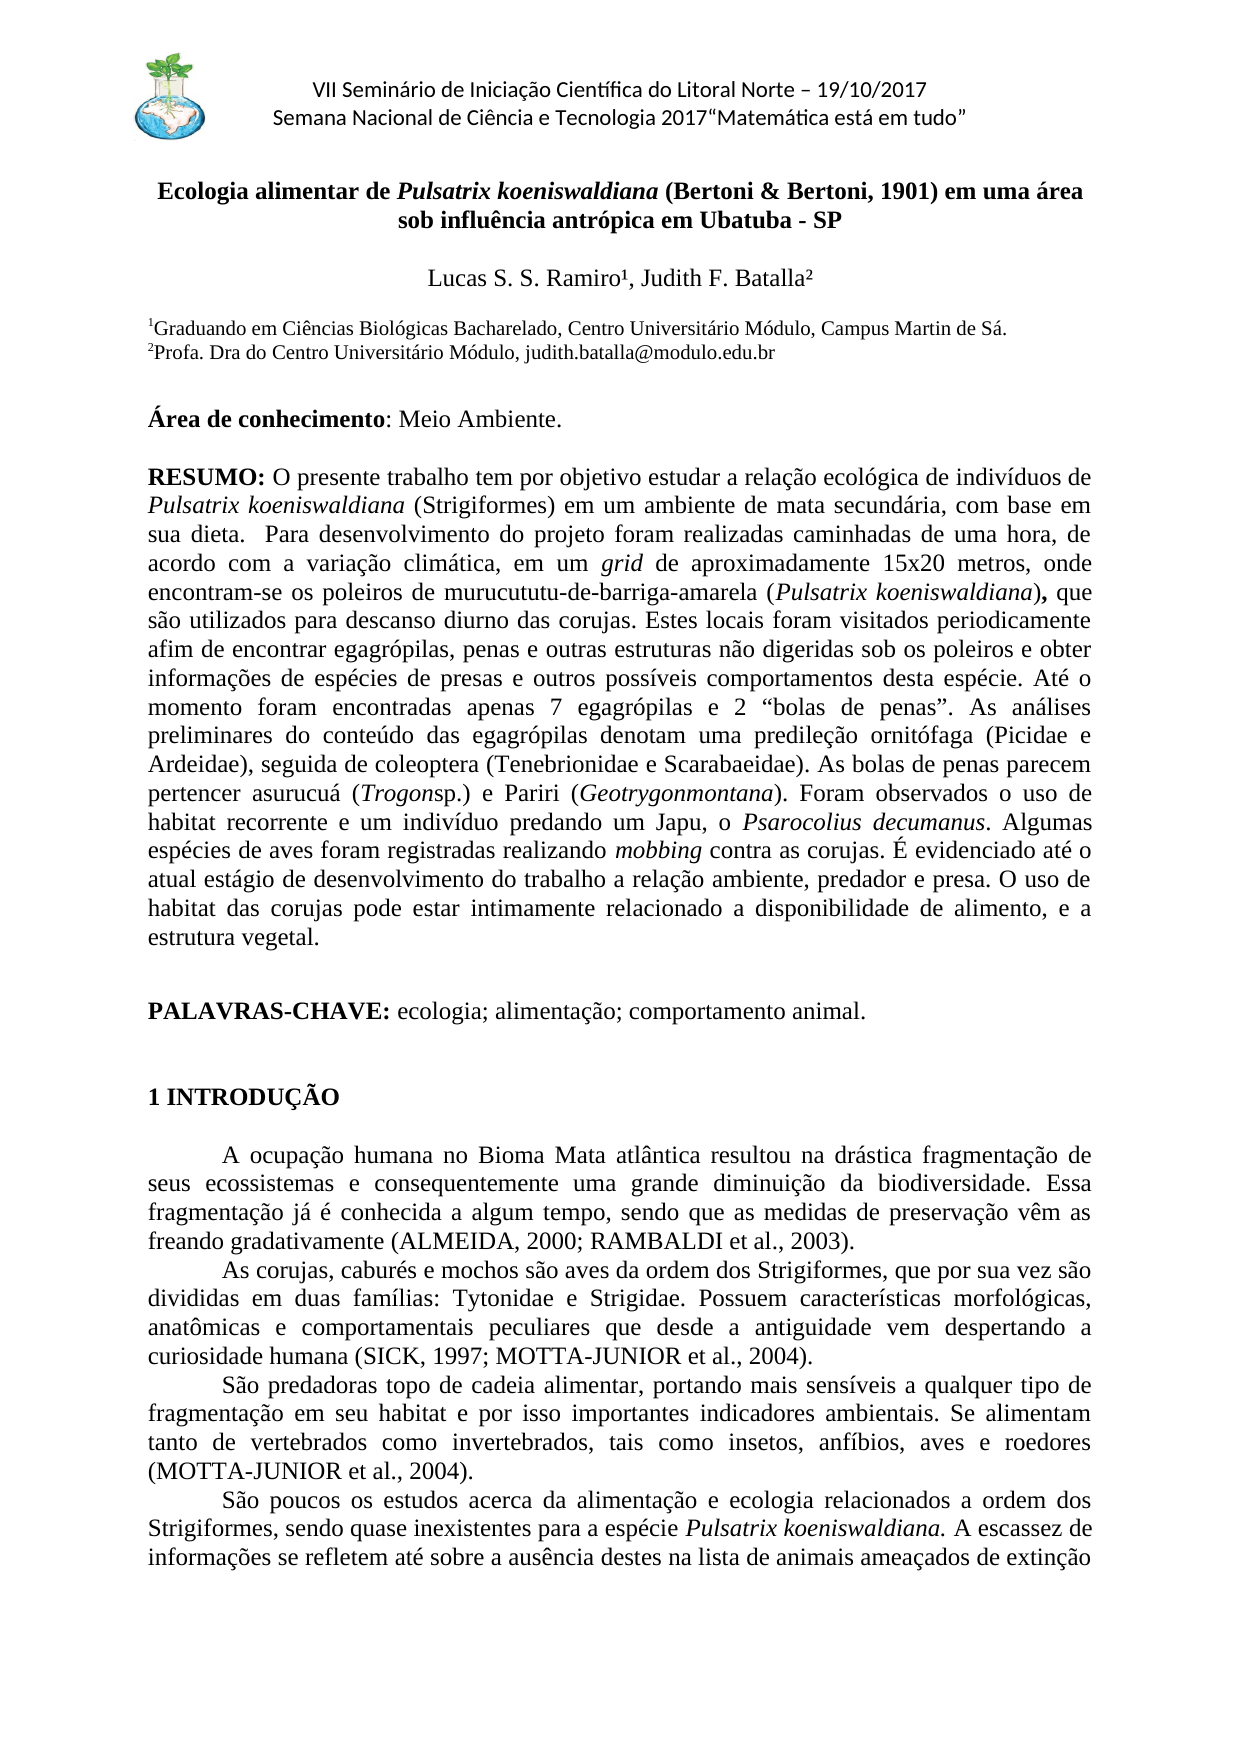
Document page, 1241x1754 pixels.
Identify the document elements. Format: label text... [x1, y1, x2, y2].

list 2Profa. Dra do Centro Universitário Módulo, judith.batalla@modulo.edu.br [148, 339, 1092, 364]
text 1 INTRODUÇÃO [148, 1082, 1092, 1111]
text PALAVRAS-CHAVE: ecologia; alimentação; comportamento animal. [148, 996, 1092, 1025]
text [148, 1485, 1092, 1571]
text Lucas S. S. Ramiro¹, Judith F. Batalla² [148, 263, 1092, 291]
picture [132, 51, 206, 141]
text As corujas, caburés e mochos são aves da ordem dos Strigiformes, que por sua vez são divididas em duas famílias: Tytonidae e Strigidae. Possuem características morfológicas, anatômicas e comportamentais peculiares que desde a antiguidade vem despertando a curiosidade humana (SICK, 1997; MOTTA-JUNIOR et al., 2004). [148, 1255, 1092, 1370]
text Área de conhecimento: Meio Ambiente. [148, 404, 1092, 433]
text São predadoras topo de cadeia alimentar, portando mais sensíveis a qualquer tipo de fragmentação em seu habitat e por isso importantes indicadores ambientais. Se alimentam tanto de vertebrados como invertebrados, tais como insetos, anfíbios, aves e roedores (MOTTA-JUNIOR et al., 2004). [148, 1370, 1092, 1485]
text A ocupação humana no Bioma Mata atlântica resultou na drástica fragmentação de seus ecossistemas e consequentemente uma grande diminuição da biodiversidade. Essa fragmentação já é conhecida a algum tempo, sendo que as medidas de preservação vêm as freando gradativamente (ALMEIDA, 2000; RAMBALDI et al., 2003). [148, 1140, 1092, 1255]
text Ecologia alimentar de Pulsatrix koeniswaldiana (Bertoni & Bertoni, 1901) em uma área sob influência antrópica em Ubatuba - SP [148, 176, 1092, 234]
text RESUMO: O presente trabalho tem por objetivo estudar a relação ecológica de indivíduos de Pulsatrix koeniswaldiana (Strigiformes) em um ambiente de mata secundária, com base em sua dieta. Para desenvolvimento do projeto foram realizadas caminhadas de uma hora, de acordo com a variação climática, em um grid de aproximadamente 15x20 metros, onde encontram-se os poleiros de murucututu-de-barriga-amarela (Pulsatrix koeniswaldiana), que são utilizados para descanso diurno das corujas. Estes locais foram visitados periodicamente afim de encontrar egagrópilas, penas e outras estruturas não digeridas sob os poleiros e obter informações de espécies de presas e outros possíveis comportamentos desta espécie. Até o momento foram encontradas apenas 7 egagrópilas e 2 “bolas de penas”. As análises preliminares do conteúdo das egagrópilas denotam uma predileção ornitófaga (Picidae e Ardeidae), seguida de coleoptera (Tenebrionidae e Scarabaeidae). As bolas de penas parecem pertencer asurucuá (Trogonsp.) e Pariri (Geotrygonmontana). Foram observados o uso de habitat recorrente e um indivíduo predando um Japu, o Psarocolius decumanus. Algumas espécies de aves foram registradas realizando mobbing contra as corujas. É evidenciado até o atual estágio de desenvolvimento do trabalho a relação ambiente, predador e presa. O uso de habitat das corujas pode estar intimamente relacionado a disponibilidade de alimento, e a estrutura vegetal. [148, 462, 1092, 951]
text 1Graduando em Ciências Biológicas Bacharelado, Centro Universitário Módulo, Campus Martin de Sá. [148, 316, 1092, 339]
